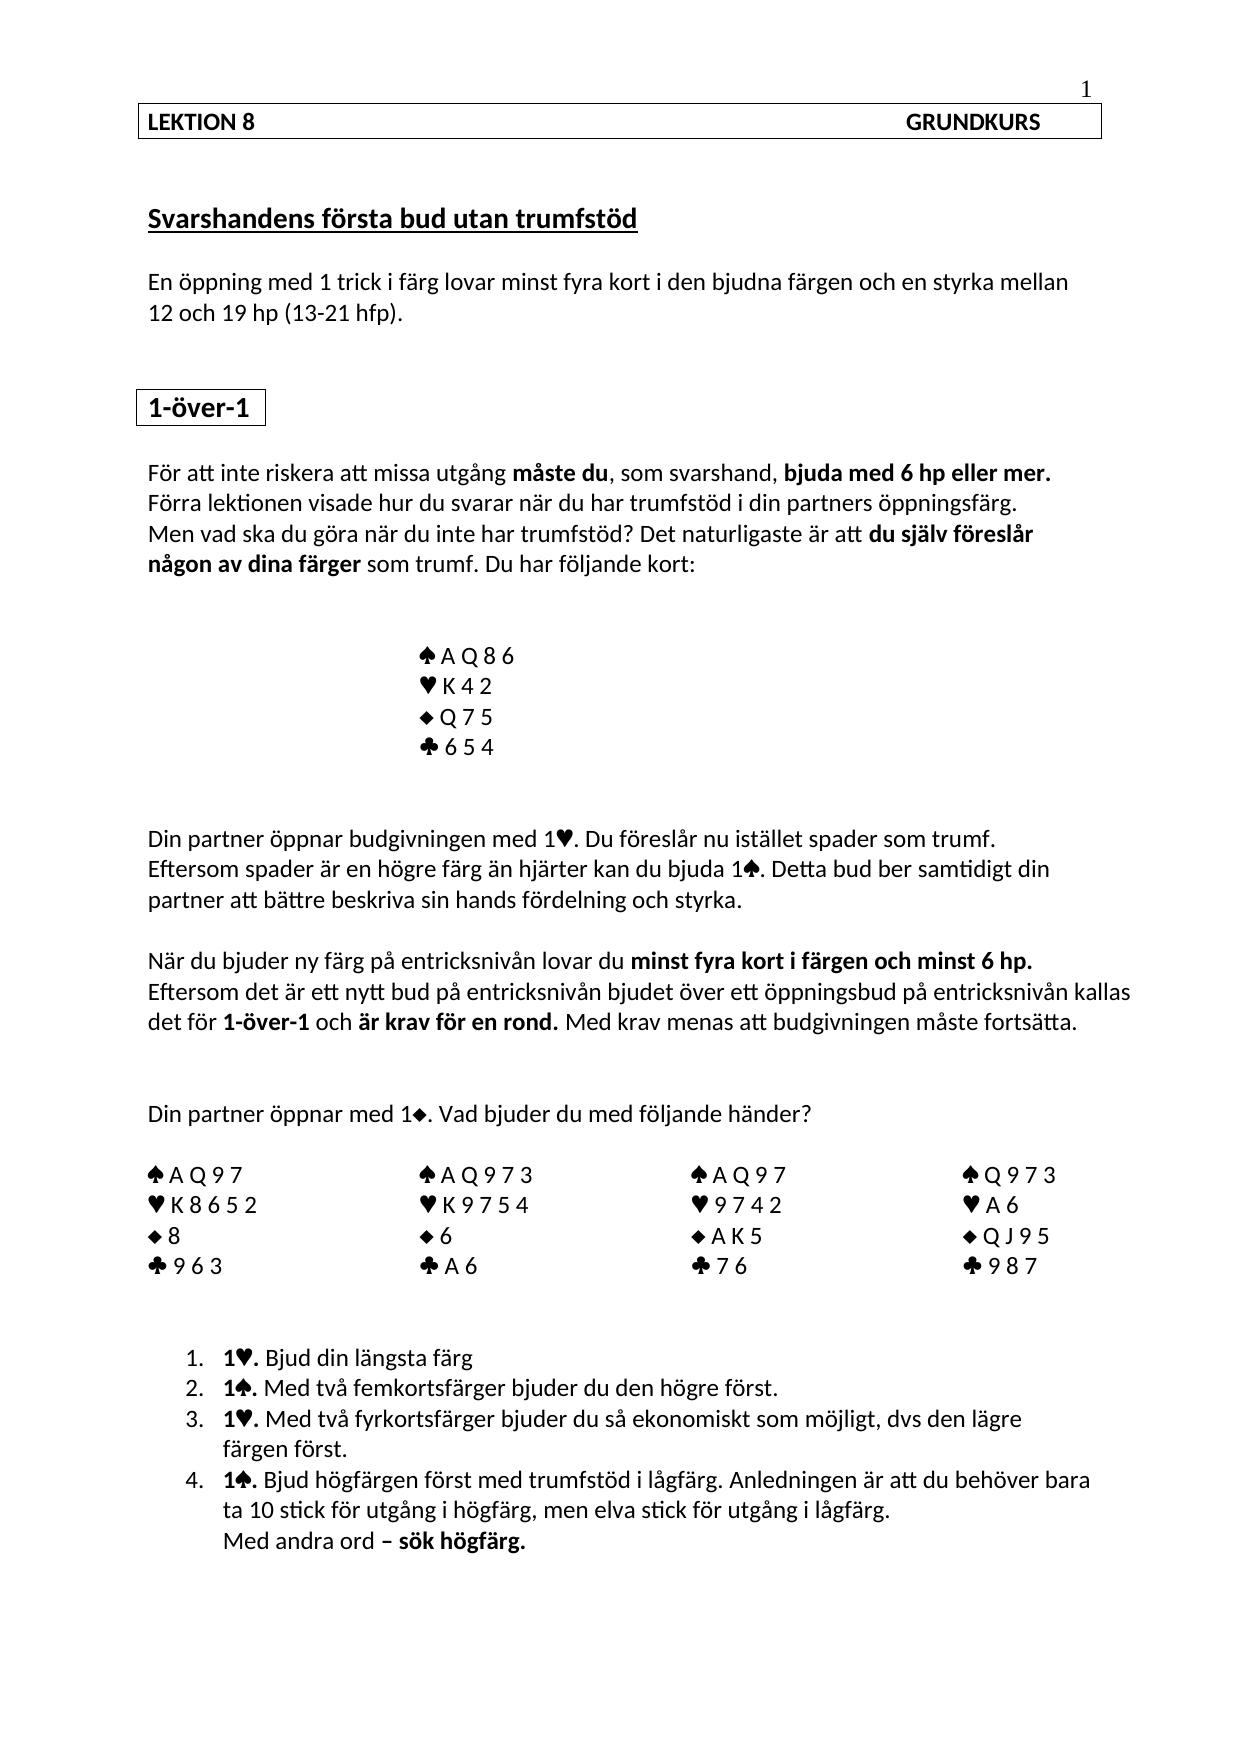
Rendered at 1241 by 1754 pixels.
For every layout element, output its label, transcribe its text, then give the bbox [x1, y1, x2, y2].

list 1. Med två femkortsfärger bjuder du den högre först. [185, 1372, 1093, 1403]
text 8 6 A K 5 Q J 9 5 [148, 1220, 1093, 1250]
text 9 6 3 A 6 7 6 9 8 7 [148, 1250, 1093, 1281]
text Men vad ska du göra när du inte har trumfstöd? Det naturligaste är att du själv föreslår någon av dina färger som trumf. Du har följande kort: [148, 518, 1093, 579]
list 1. Bjud din längsta färg [185, 1342, 1093, 1372]
text K 4 2 [283, 670, 1093, 701]
text Q 7 5 [283, 701, 1093, 731]
text A Q 9 7 A Q 9 7 3 A Q 9 7 Q 9 7 3 [148, 1159, 1093, 1189]
text A Q 8 6 [283, 640, 1093, 670]
list 1. Bjud högfärgen först med trumfstöd i lågfärg. Anledningen är att du behöver bara ta 10 stick för utgång i högfärg, men elva stick för utgång i lågfärg. [185, 1464, 1093, 1525]
text En öppning med 1 trick i färg lovar minst fyra kort i den bjudna färgen och en styrka mellan 12 och 19 hp (13-21 hfp). [148, 266, 1093, 327]
text För att inte riskera att missa utgång måste du, som svarshand, bjuda med 6 hp eller mer. Förra lektionen visade hur du svarar när du har trumfstöd i din partners öppningsfärg. [148, 457, 1093, 518]
text När du bjuder ny färg på entricksnivån lovar du minst fyra kort i färgen och minst 6 hp. [148, 945, 1093, 976]
table_header 1-över-1 [137, 390, 265, 425]
subtitle Svarshandens första bud utan trumfstöd [148, 200, 1093, 236]
subtitle LEKTION 8 GRUNDKURS [139, 104, 1101, 138]
text K 8 6 5 2 K 9 7 5 4 9 7 4 2 A 6 [148, 1189, 1093, 1220]
list 1. Med två fyrkortsfärger bjuder du så ekonomiskt som möjligt, dvs den lägre färgen först. [185, 1403, 1093, 1464]
text Din partner öppnar med 1. Vad bjuder du med följande händer? [148, 1098, 1093, 1128]
text Eftersom det är ett nytt bud på entricksnivån bjudet över ett öppningsbud på entricksnivån kallas det för 1-över-1 och är krav för en rond. Med krav menas att budgivningen måste fortsätta. [148, 976, 1137, 1037]
text Din partner öppnar budgivningen med 1. Du föreslår nu istället spader som trumf. Eftersom spader är en högre färg än hjärter kan du bjuda 1. Detta bud ber samtidigt din partner att bättre beskriva sin hands fördelning och styrka. [148, 823, 1093, 914]
text 6 5 4 [283, 731, 1093, 762]
text Med andra ord – sök högfärg. [223, 1525, 1093, 1556]
